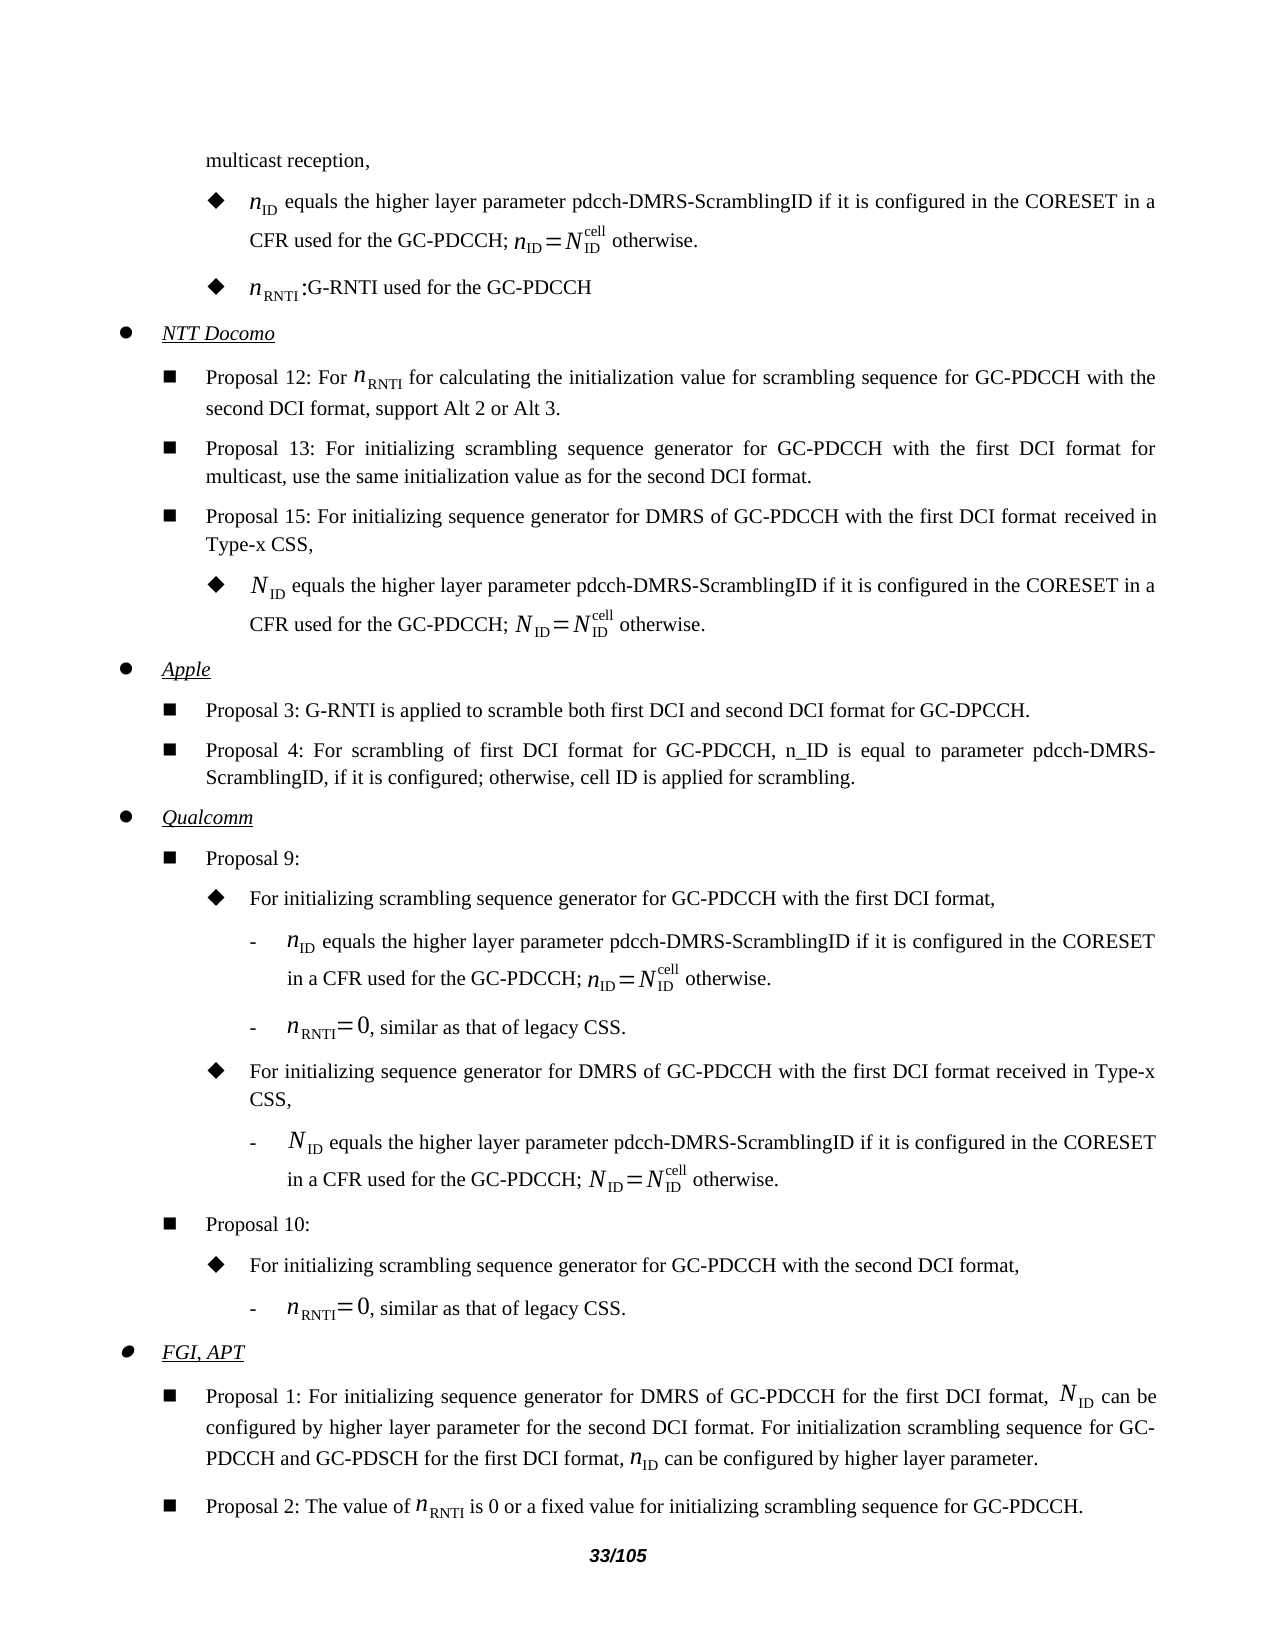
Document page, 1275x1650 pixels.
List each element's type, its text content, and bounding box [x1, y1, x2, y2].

list , similar as that of legacy CSS. [249, 1011, 1157, 1043]
list Proposal 15: For initializing sequence generator for DMRS of GC-PDCCH with the first DCI format received in Type-x CSS, [162, 504, 1157, 556]
list equals the higher layer parameter pdcch-DMRS-ScramblingID if it is configured in the CORESET in a CFR used for the GC-PDCCH; otherwise. [206, 188, 1157, 258]
list Proposal 4: For scrambling of first DCI format for GC-PDCCH, n_ID is equal to parameter pdcch-DMRS-ScramblingID, if it is configured; otherwise, cell ID is applied for scrambling. [162, 738, 1157, 789]
list equals the higher layer parameter pdcch-DMRS-ScramblingID if it is configured in the CORESET in a CFR used for the GC-PDCCH; otherwise. [206, 572, 1157, 641]
list Proposal 3: G-RNTI is applied to scramble both first DCI and second DCI format for GC-DPCCH. [162, 697, 1157, 722]
list G-RNTI used for the GC-PDCCH [206, 274, 1157, 305]
list NTT Docomo [118, 321, 1157, 345]
list Proposal 10: [162, 1212, 1157, 1236]
list Proposal 9: [162, 845, 1157, 869]
list For initializing scrambling sequence generator for GC-PDCCH with the second DCI format, [206, 1252, 1157, 1277]
list equals the higher layer parameter pdcch-DMRS-ScramblingID if it is configured in the CORESET in a CFR used for the GC-PDCCH; otherwise. [249, 1127, 1157, 1196]
list Proposal 12: For for calculating the initialization value for scrambling sequence for GC-PDCCH with the second DCI format, support Alt 2 or Alt 3. [162, 361, 1157, 420]
list Qualcomm [118, 805, 1157, 829]
list Apple [118, 657, 1157, 681]
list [162, 148, 1157, 172]
list , similar as that of legacy CSS. [249, 1293, 1157, 1324]
list Proposal 1: For initializing sequence generator for DMRS of GC-PDCCH for the first DCI format, can be configured by higher layer parameter for the second DCI format. For initialization scrambling sequence for GC-PDCCH and GC-PDSCH for the first DCI format, can be configured by higher layer parameter. [162, 1380, 1157, 1474]
list FGI, APT [118, 1340, 1157, 1364]
list equals the higher layer parameter pdcch-DMRS-ScramblingID if it is configured in the CORESET in a CFR used for the GC-PDCCH; otherwise. [249, 926, 1157, 995]
list Proposal 2: The value of is 0 or a fixed value for initializing scrambling sequence for GC-PDCCH. [162, 1490, 1157, 1521]
list For initializing sequence generator for DMRS of GC-PDCCH with the first DCI format received in Type-x CSS, [206, 1059, 1157, 1111]
list For initializing scrambling sequence generator for GC-PDCCH with the first DCI format, [206, 886, 1157, 909]
list Proposal 13: For initializing scrambling sequence generator for GC-PDCCH with the first DCI format for multicast, use the same initialization value as for the second DCI format. [162, 436, 1157, 488]
